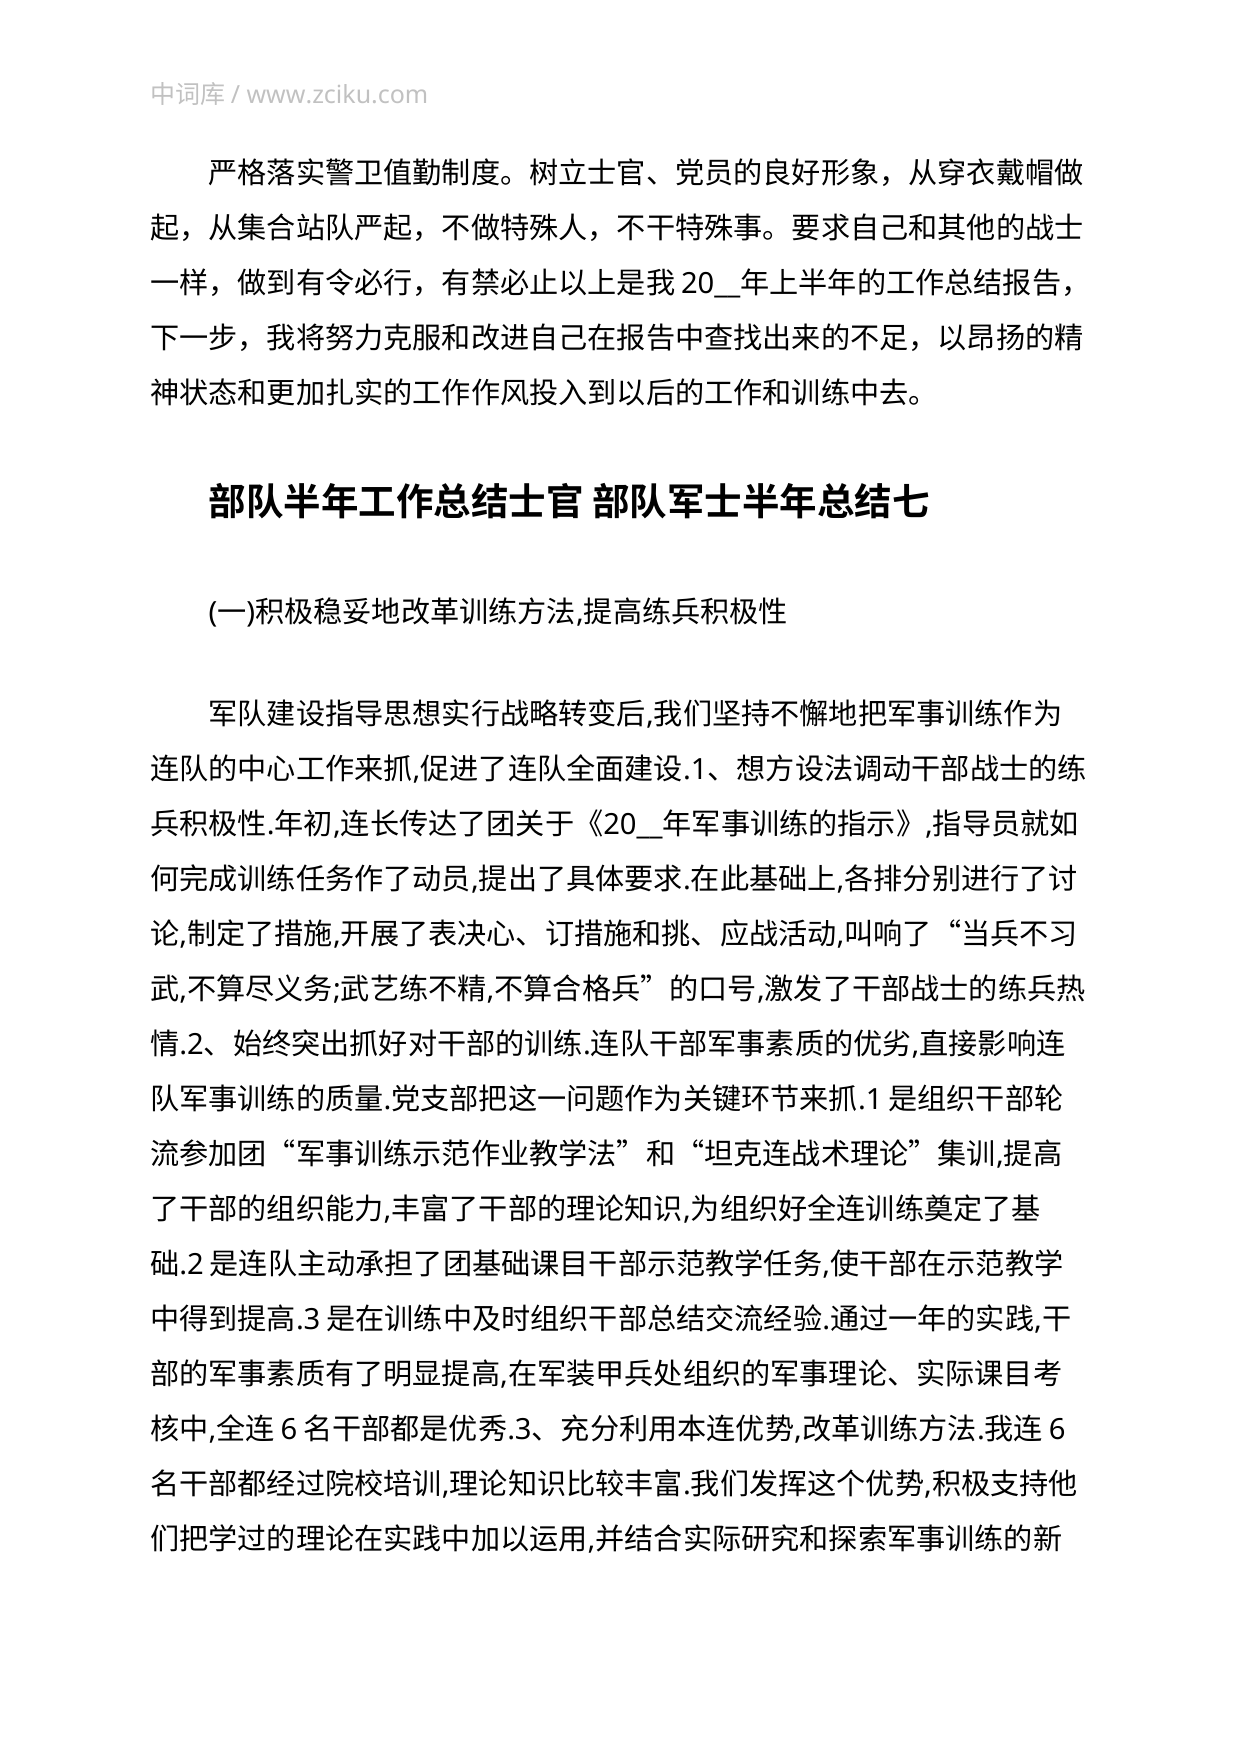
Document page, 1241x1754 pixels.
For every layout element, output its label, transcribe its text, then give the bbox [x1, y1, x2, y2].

text 严格落实警卫值勤制度。树立士官、党员的良好形象，从穿衣戴帽做起，从集合站队严起，不做特殊人，不干特殊事。要求自己和其他的战士一样，做到有令必行，有禁必止以上是我20__年上半年的工作总结报告，下一步，我将努力克服和改进自己在报告中查找出来的不足，以昂扬的精神状态和更加扎实的工作作风投入到以后的工作和训练中去。 [150, 150, 1090, 412]
text 部队半年工作总结士官 部队军士半年总结七 [150, 471, 1090, 526]
text (一)积极稳妥地改革训练方法,提高练兵积极性 [150, 589, 1090, 631]
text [150, 691, 1090, 1558]
